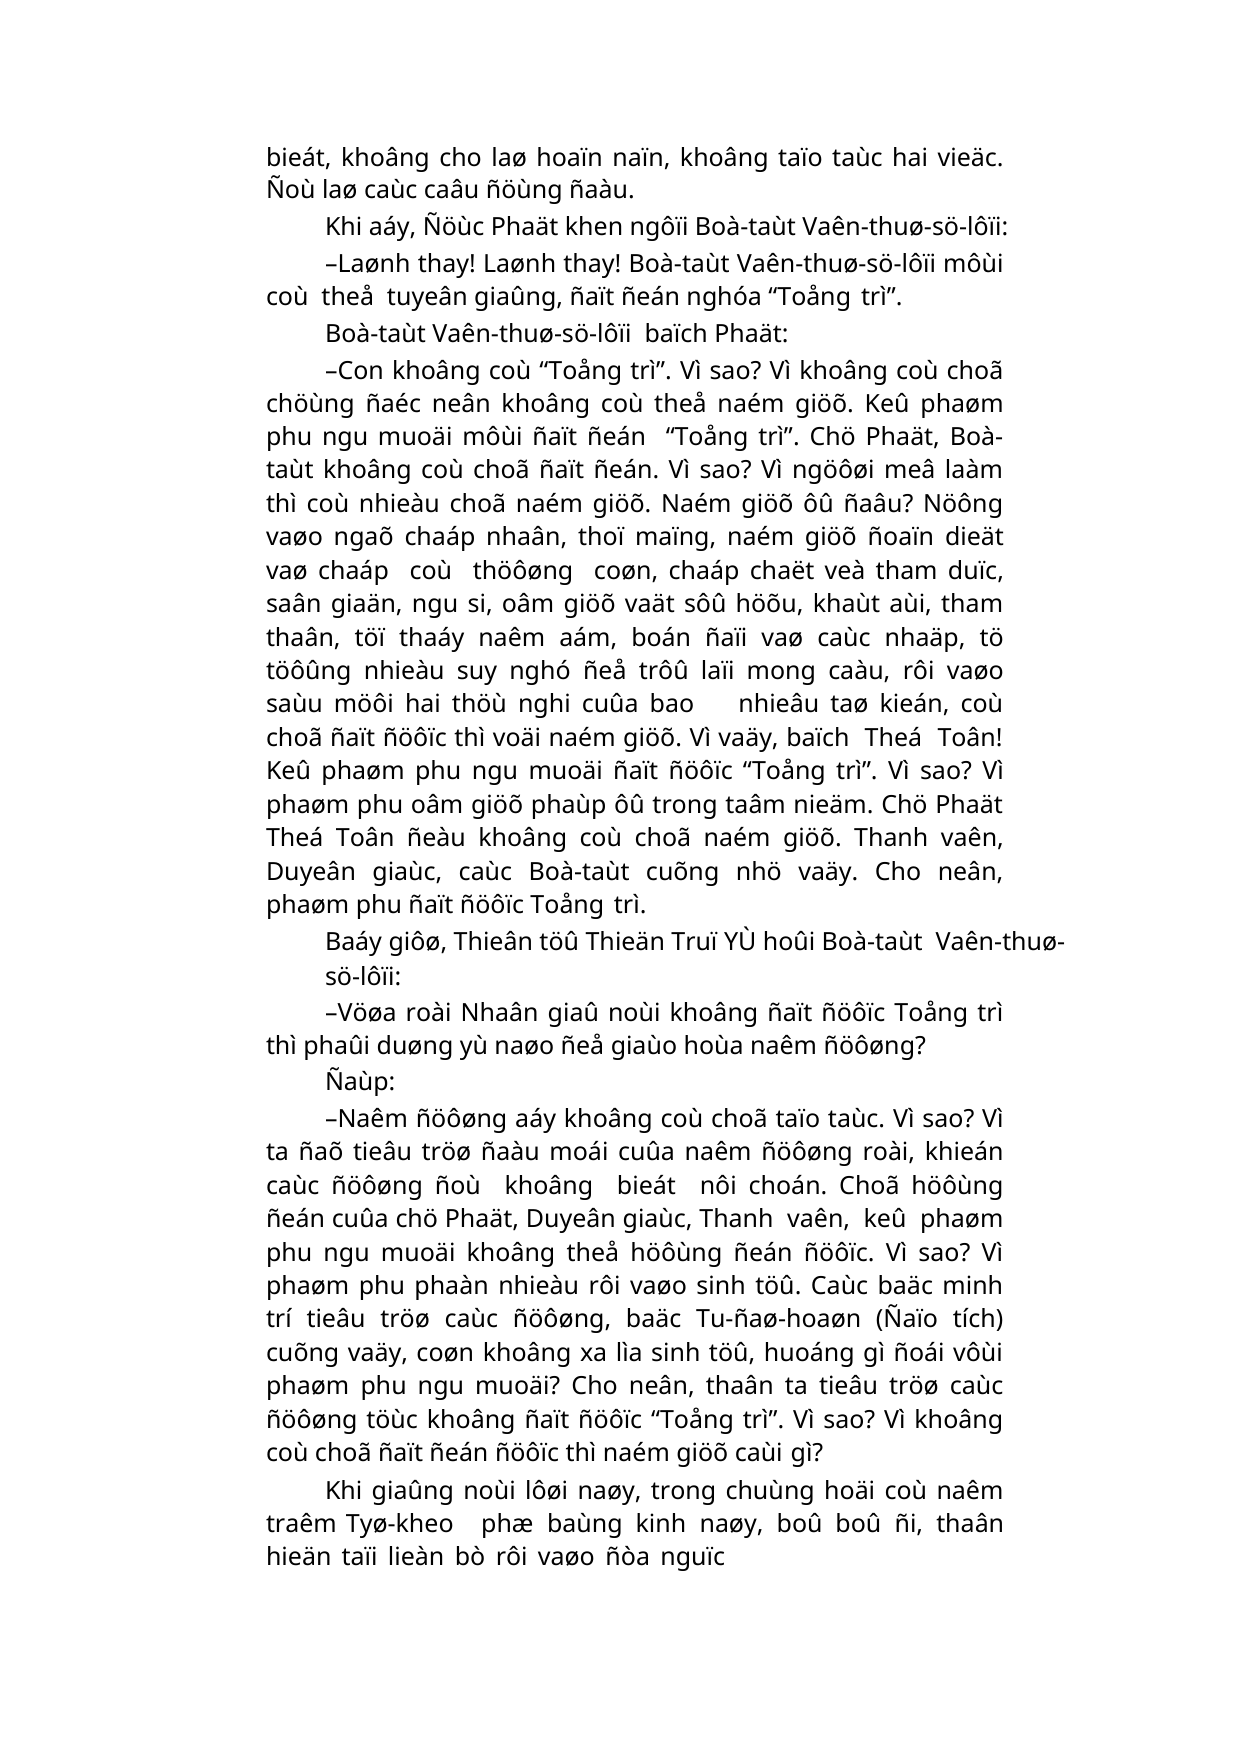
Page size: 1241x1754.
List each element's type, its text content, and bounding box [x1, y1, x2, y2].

text –Naêm ñöôøng aáy khoâng coù choã taïo taùc. Vì sao? Vì ta ñaõ tieâu tröø ñaàu moái cuûa naêm ñöôøng roài, khieán caùc ñöôøng ñoù khoâng bieát nôi choán. Choã höôùng ñeán cuûa chö Phaät, Duyeân giaùc, Thanh vaên, keû phaøm phu ngu muoäi khoâng theå höôùng ñeán ñöôïc. Vì sao? Vì phaøm phu phaàn nhieàu rôi vaøo sinh töû. Caùc baäc minh trí tieâu tröø caùc ñöôøng, baäc Tu-ñaø-hoaøn (Ñaïo tích) cuõng vaäy, coøn khoâng xa lìa sinh töû, huoáng gì ñoái vôùi phaøm phu ngu muoäi? Cho neân, thaân ta tieâu tröø caùc ñöôøng töùc khoâng ñaït ñöôïc “Toång trì”. Vì sao? Vì khoâng coù choã ñaït ñeán ñöôïc thì naém giöõ caùi gì? [266, 1101, 1004, 1469]
text Boà-taùt Vaên-thuø-sö-lôïi baïch Phaät: [325, 315, 1065, 349]
text –Con khoâng coù “Toång trì”. Vì sao? Vì khoâng coù choã chöùng ñaéc neân khoâng coù theå naém giöõ. Keû phaøm phu ngu muoäi môùi ñaït ñeán “Toång trì”. Chö Phaät, Boà-taùt khoâng coù choã ñaït ñeán. Vì sao? Vì ngöôøi meâ laàm thì coù nhieàu choã naém giöõ. Naém giöõ ôû ñaâu? Nöông vaøo ngaõ chaáp nhaân, thoï maïng, naém giöõ ñoaïn dieät vaø chaáp coù thöôøng coøn, chaáp chaët veà tham duïc, saân giaän, ngu si, oâm giöõ vaät sôû höõu, khaùt aùi, tham thaân, töï thaáy naêm aám, boán ñaïi vaø caùc nhaäp, tö töôûng nhieàu suy nghó ñeå trôû laïi mong caàu, rôi vaøo saùu möôi hai thöù nghi cuûa bao nhieâu taø kieán, coù choã ñaït ñöôïc thì voäi naém giöõ. Vì vaäy, baïch Theá Toân! Keû phaøm phu ngu muoäi ñaït ñöôïc “Toång trì”. Vì sao? Vì phaøm phu oâm giöõ phaùp ôû trong taâm nieäm. Chö Phaät Theá Toân ñeàu khoâng coù choã naém giöõ. Thanh vaên, Duyeân giaùc, caùc Boà-taùt cuõng nhö vaäy. Cho neân, phaøm phu ñaït ñöôïc Toång trì. [266, 352, 1004, 921]
text Khi aáy, Ñöùc Phaät khen ngôïi Boà-taùt Vaên-thuø-sö-lôïi: [325, 209, 1065, 243]
text Ñaùp: [325, 1064, 1065, 1098]
text Baáy giôø, Thieân töû Thieän Truï YÙ hoûi Boà-taùt Vaên-thuø-sö-lôïi: [325, 924, 1065, 992]
text bieát, khoâng cho laø hoaïn naïn, khoâng taïo taùc hai vieäc. Ñoù laø caùc caâu ñöùng ñaàu. [266, 139, 1004, 206]
text Khi giaûng noùi lôøi naøy, trong chuùng hoäi coù naêm traêm Tyø-kheo phæ baùng kinh naøy, boû boû ñi, thaân hieän taïi lieàn bò rôi vaøo ñòa nguïc [266, 1472, 1004, 1573]
text –Laønh thay! Laønh thay! Boà-taùt Vaên-thuø-sö-lôïi môùi coù theå tuyeân giaûng, ñaït ñeán nghóa “Toång trì”. [266, 246, 1004, 313]
text –Vöøa roài Nhaân giaû noùi khoâng ñaït ñöôïc Toång trì thì phaûi duøng yù naøo ñeå giaùo hoùa naêm ñöôøng? [266, 995, 1004, 1062]
